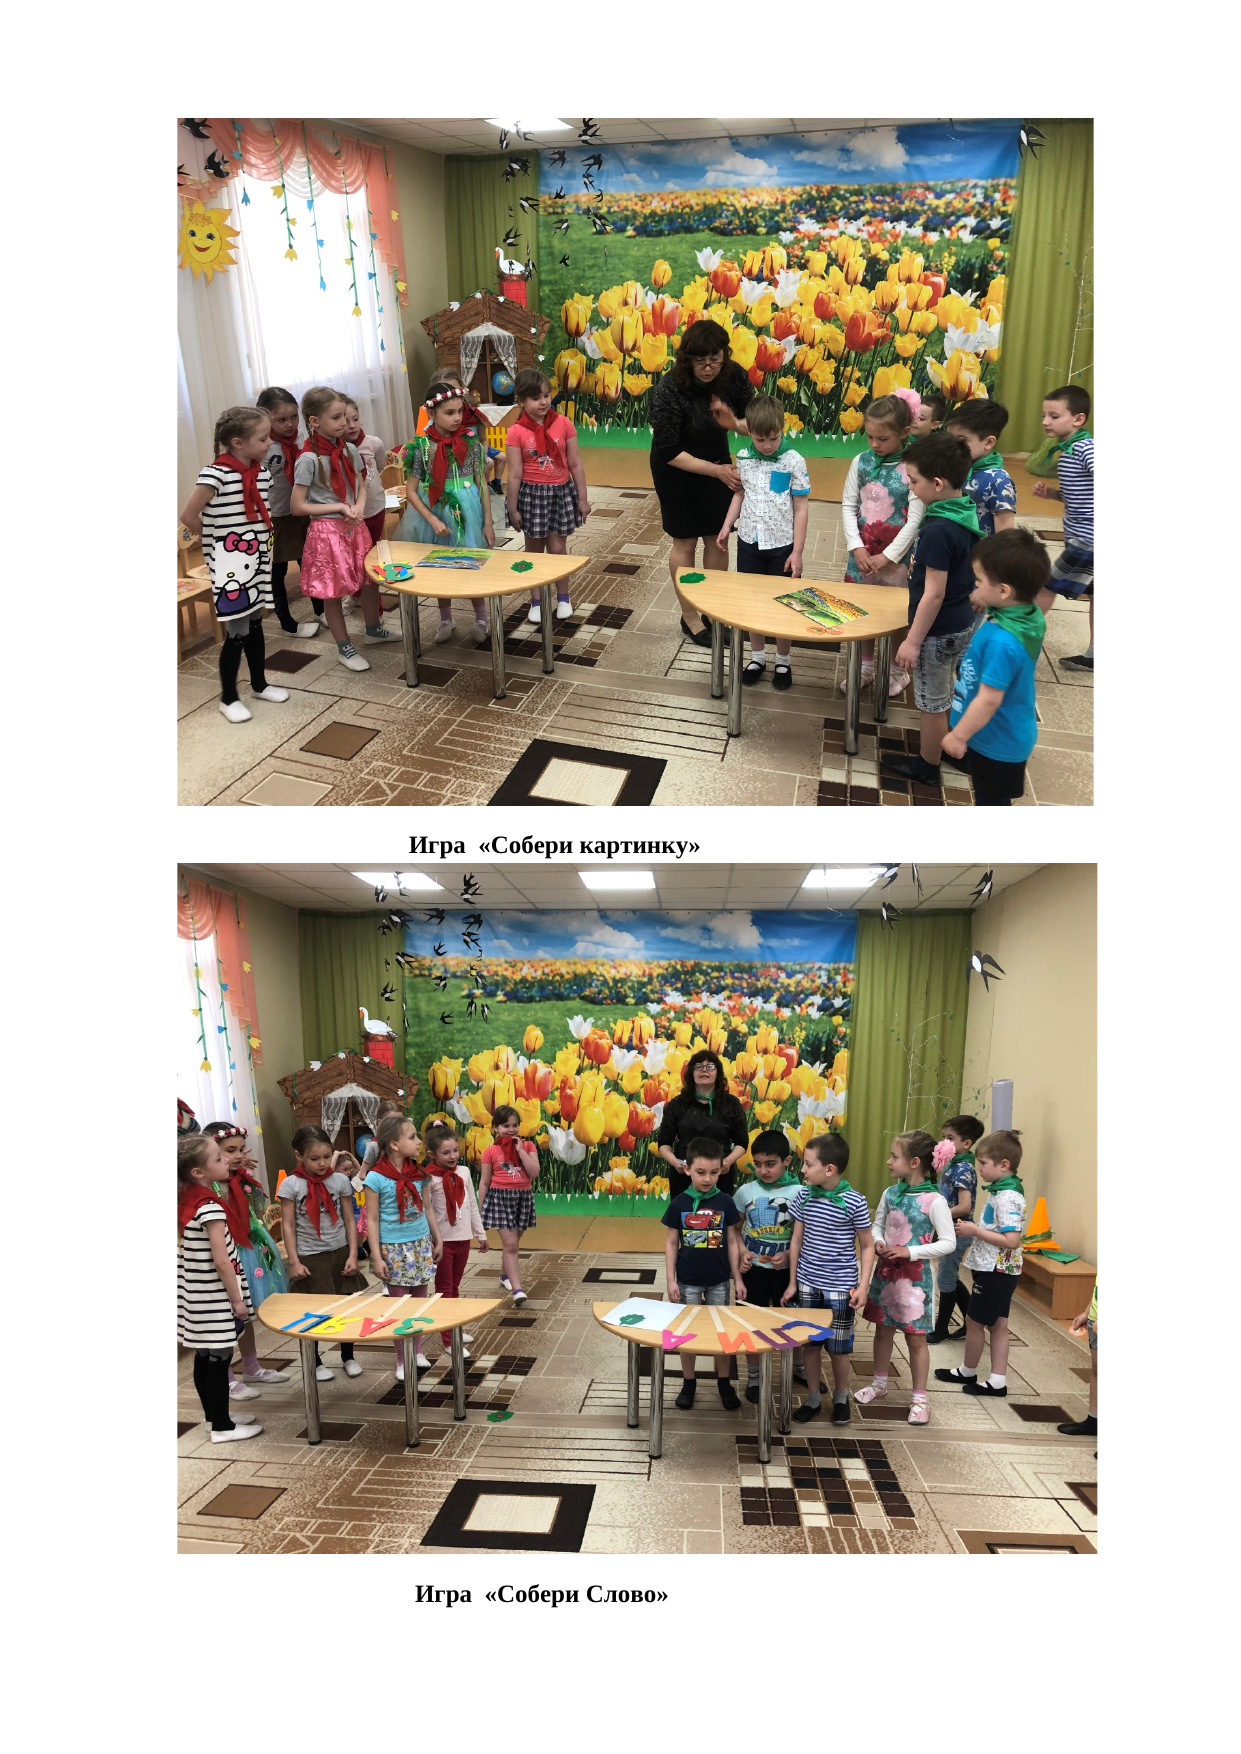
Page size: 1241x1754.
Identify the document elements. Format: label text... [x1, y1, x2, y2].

text Игра «Собери Слово» [177, 1579, 1152, 1607]
picture [177, 118, 1094, 806]
picture [177, 863, 1098, 1554]
